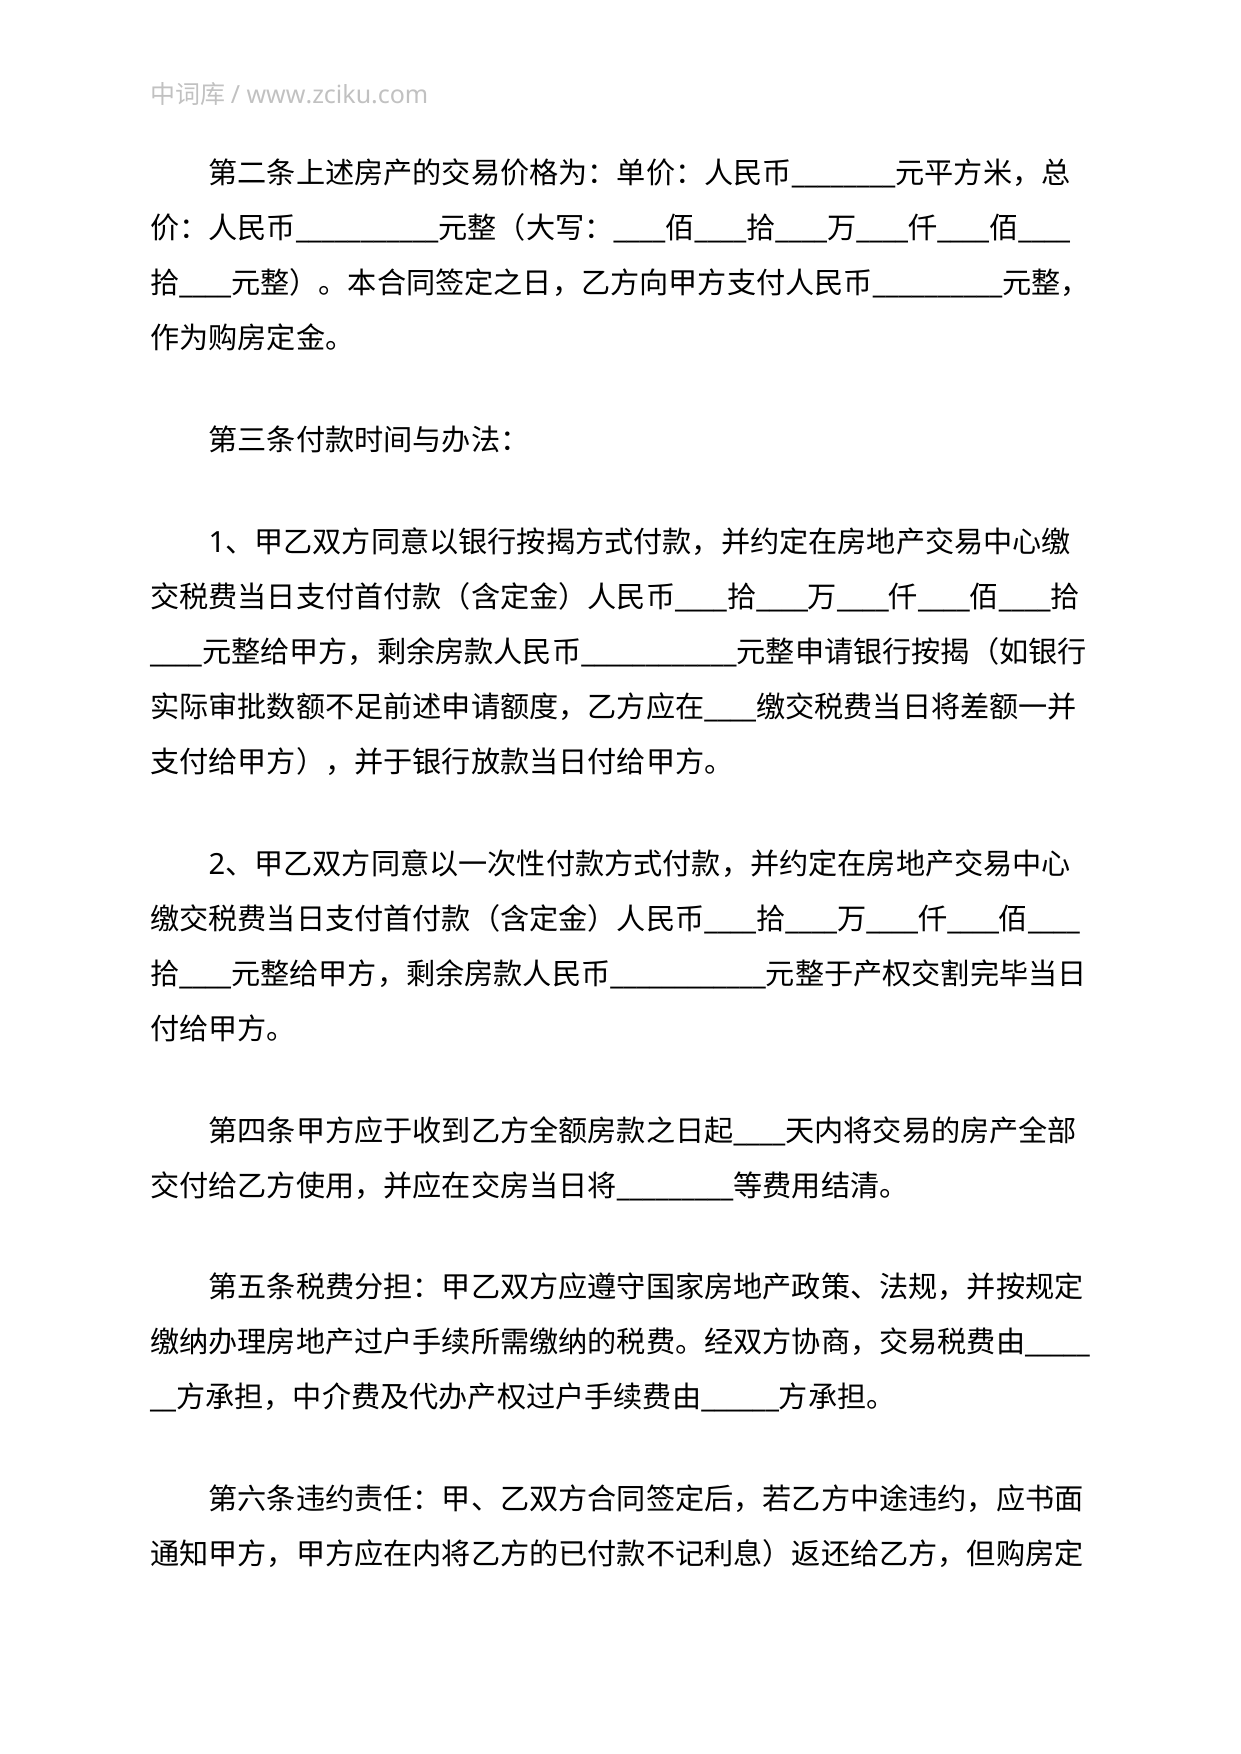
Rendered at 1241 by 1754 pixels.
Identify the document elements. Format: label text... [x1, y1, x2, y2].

text 第四条甲方应于收到乙方全额房款之日起____天内将交易的房产全部交付给乙方使用，并应在交房当日将_________等费用结清。 [150, 1107, 1090, 1204]
text 2、甲乙双方同意以一次性付款方式付款，并约定在房地产交易中心缴交税费当日支付首付款（含定金）人民币____拾____万____仟____佰____拾____元整给甲方，剩余房款人民币____________元整于产权交割完毕当日付给甲方。 [150, 840, 1090, 1048]
text 1、甲乙双方同意以银行按揭方式付款，并约定在房地产交易中心缴交税费当日支付首付款（含定金）人民币____拾____万____仟____佰____拾____元整给甲方，剩余房款人民币____________元整申请银行按揭（如银行实际审批数额不足前述申请额度，乙方应在____缴交税费当日将差额一并支付给甲方），并于银行放款当日付给甲方。 [150, 518, 1090, 781]
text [150, 1476, 1090, 1573]
text 第五条税费分担：甲乙双方应遵守国家房地产政策、法规，并按规定缴纳办理房地产过户手续所需缴纳的税费。经双方协商，交易税费由_______方承担，中介费及代办产权过户手续费由______方承担。 [150, 1264, 1090, 1416]
text 第二条上述房产的交易价格为：单价：人民币________元平方米，总价：人民币___________元整（大写：____佰____拾____万____仟____佰____拾____元整）。本合同签定之日，乙方向甲方支付人民币__________元整，作为购房定金。 [150, 150, 1090, 357]
text 第三条付款时间与办法： [150, 417, 1090, 459]
